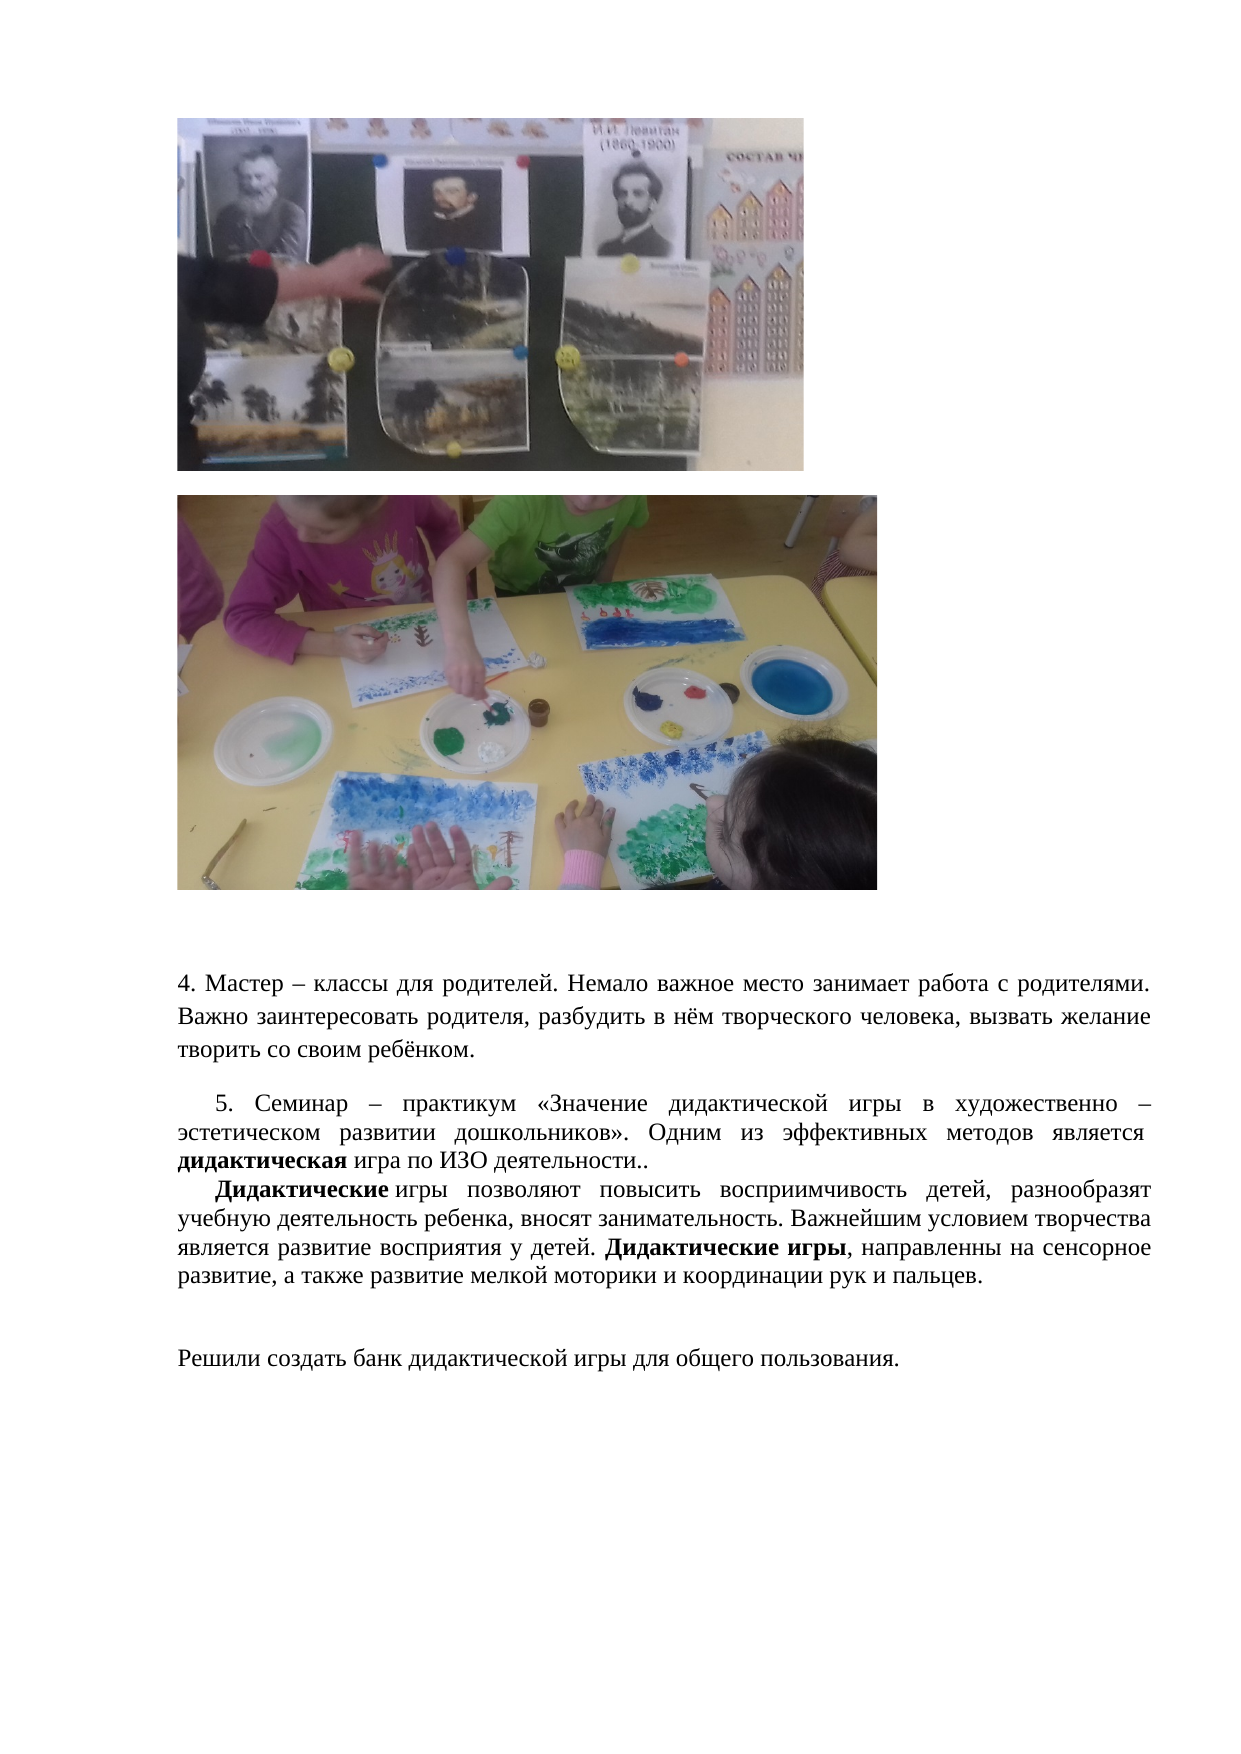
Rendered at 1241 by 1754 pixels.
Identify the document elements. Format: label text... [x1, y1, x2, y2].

picture [177, 118, 804, 471]
text 5. Семинар – практикум «Значение дидактической игры в художественно – эстетическом развитии дошкольников». Одним из эффективных методов является дидактическая игра по ИЗО деятельности.. [177, 1088, 1152, 1174]
text 4. Мастер – классы для родителей. Немало важное место занимает работа с родителями. Важно заинтересовать родителя, разбудить в нём творческого человека, вызвать желание творить со своим ребёнком. [177, 968, 1152, 1063]
text Решили создать банк дидактической игры для общего пользования. [177, 1343, 1152, 1372]
picture [177, 495, 878, 890]
text Дидактические игры позволяют повысить восприимчивость детей, разнообразят учебную деятельность ребенка, вносят занимательность. Важнейшим условием творчества является развитие восприятия у детей. Дидактические игры, направленны на сенсорное развитие, а также развитие мелкой моторики и координации рук и пальцев. [177, 1174, 1152, 1289]
